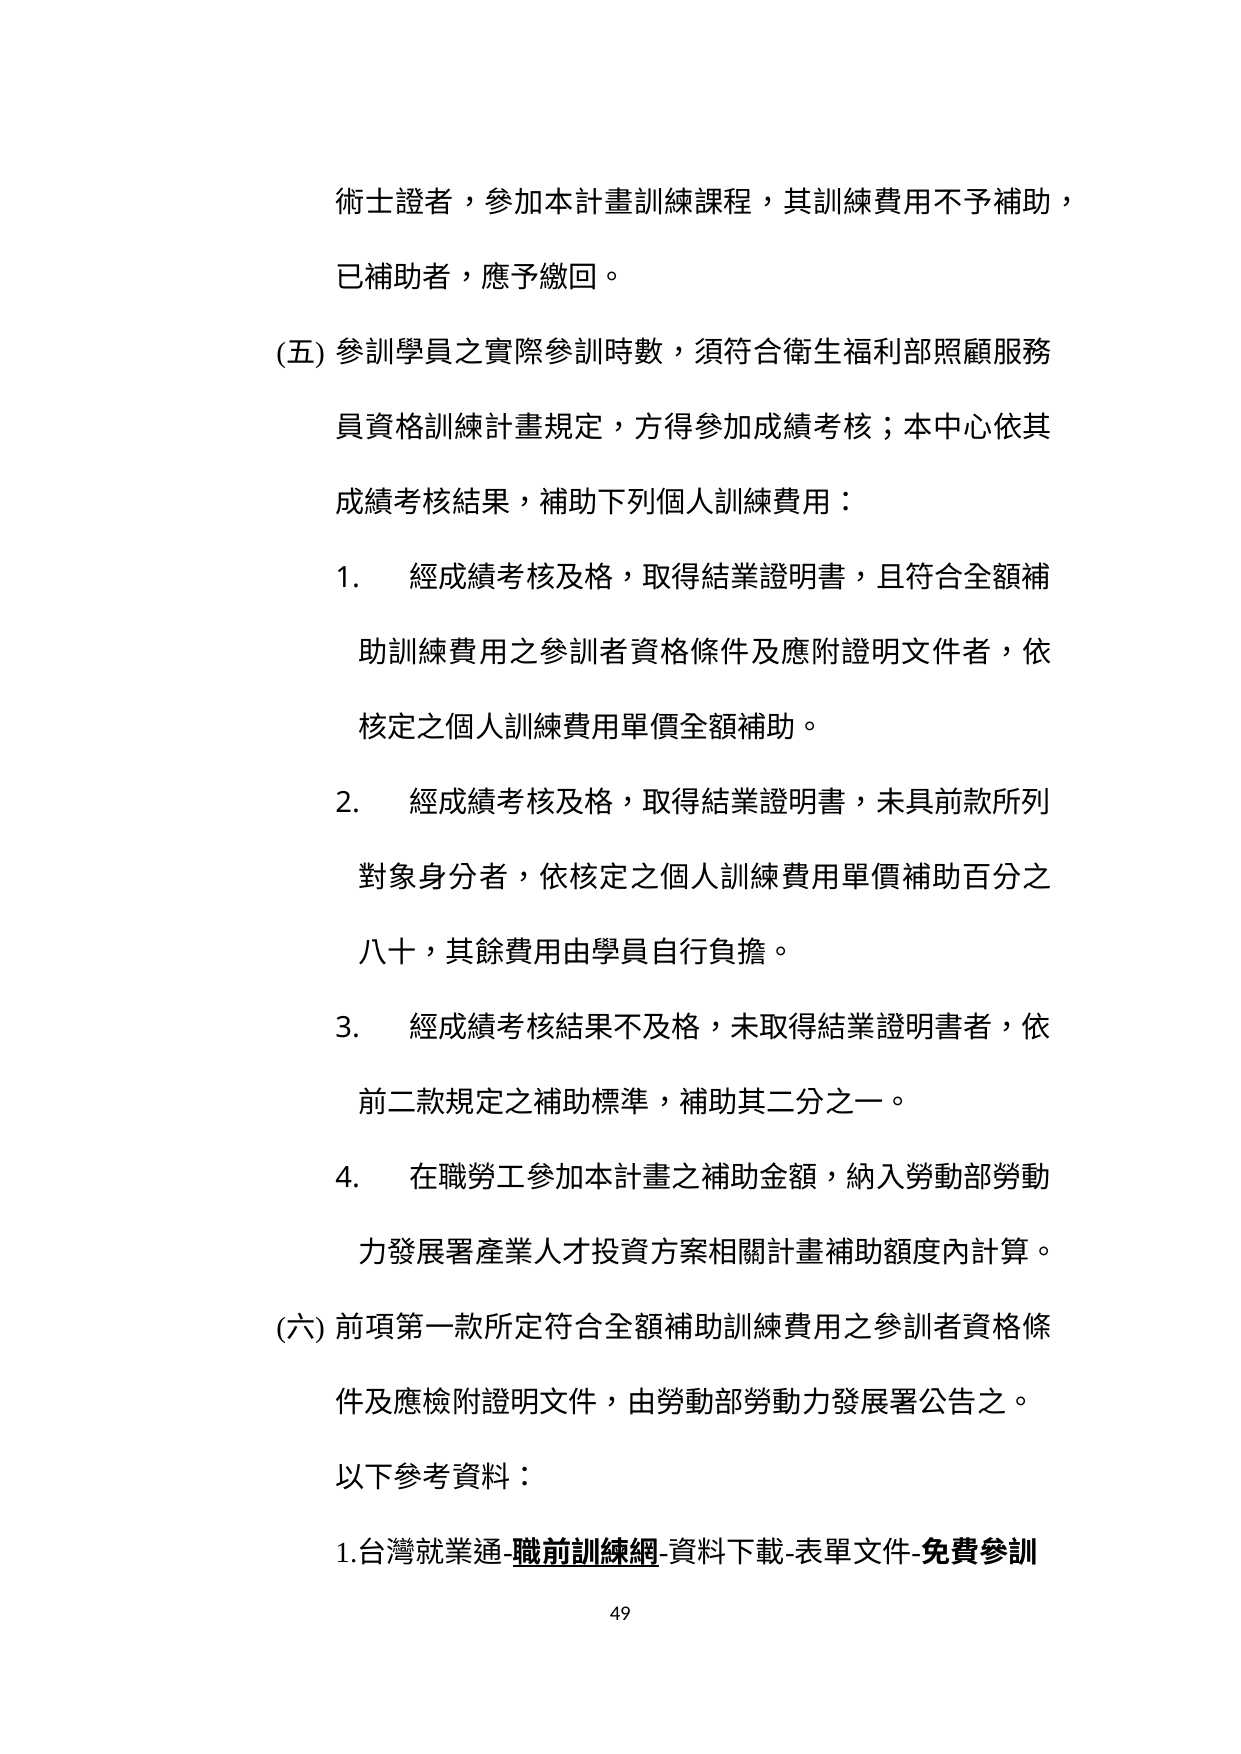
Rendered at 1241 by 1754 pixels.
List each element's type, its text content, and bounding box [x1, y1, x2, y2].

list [335, 1512, 1053, 1587]
list 經成績考核及格，取得結業證明書，未具前款所列對象身分者，依核定之個人訓練費用單價補助百分之八十，其餘費用由學員自行負擔。 [335, 762, 1053, 987]
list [276, 162, 1053, 312]
list 經成績考核及格，取得結業證明書，且符合全額補助訓練費用之參訓者資格條件及應附證明文件者，依核定之個人訓練費用單價全額補助。 [335, 537, 1053, 762]
list 前項第一款所定符合全額補助訓練費用之參訓者資格條件及應檢附證明文件，由勞動部勞動力發展署公告之。 [276, 1287, 1053, 1437]
list 在職勞工參加本計畫之補助金額，納入勞動部勞動力發展署產業人才投資方案相關計畫補助額度內計算。 [335, 1137, 1053, 1287]
list 以下參考資料： [335, 1437, 1053, 1512]
list 參訓學員之實際參訓時數，須符合衛生福利部照顧服務員資格訓練計畫規定，方得參加成績考核；本中心依其成績考核結果，補助下列個人訓練費用： [276, 312, 1053, 537]
list 經成績考核結果不及格，未取得結業證明書者，依前二款規定之補助標準，補助其二分之一。 [335, 987, 1053, 1137]
